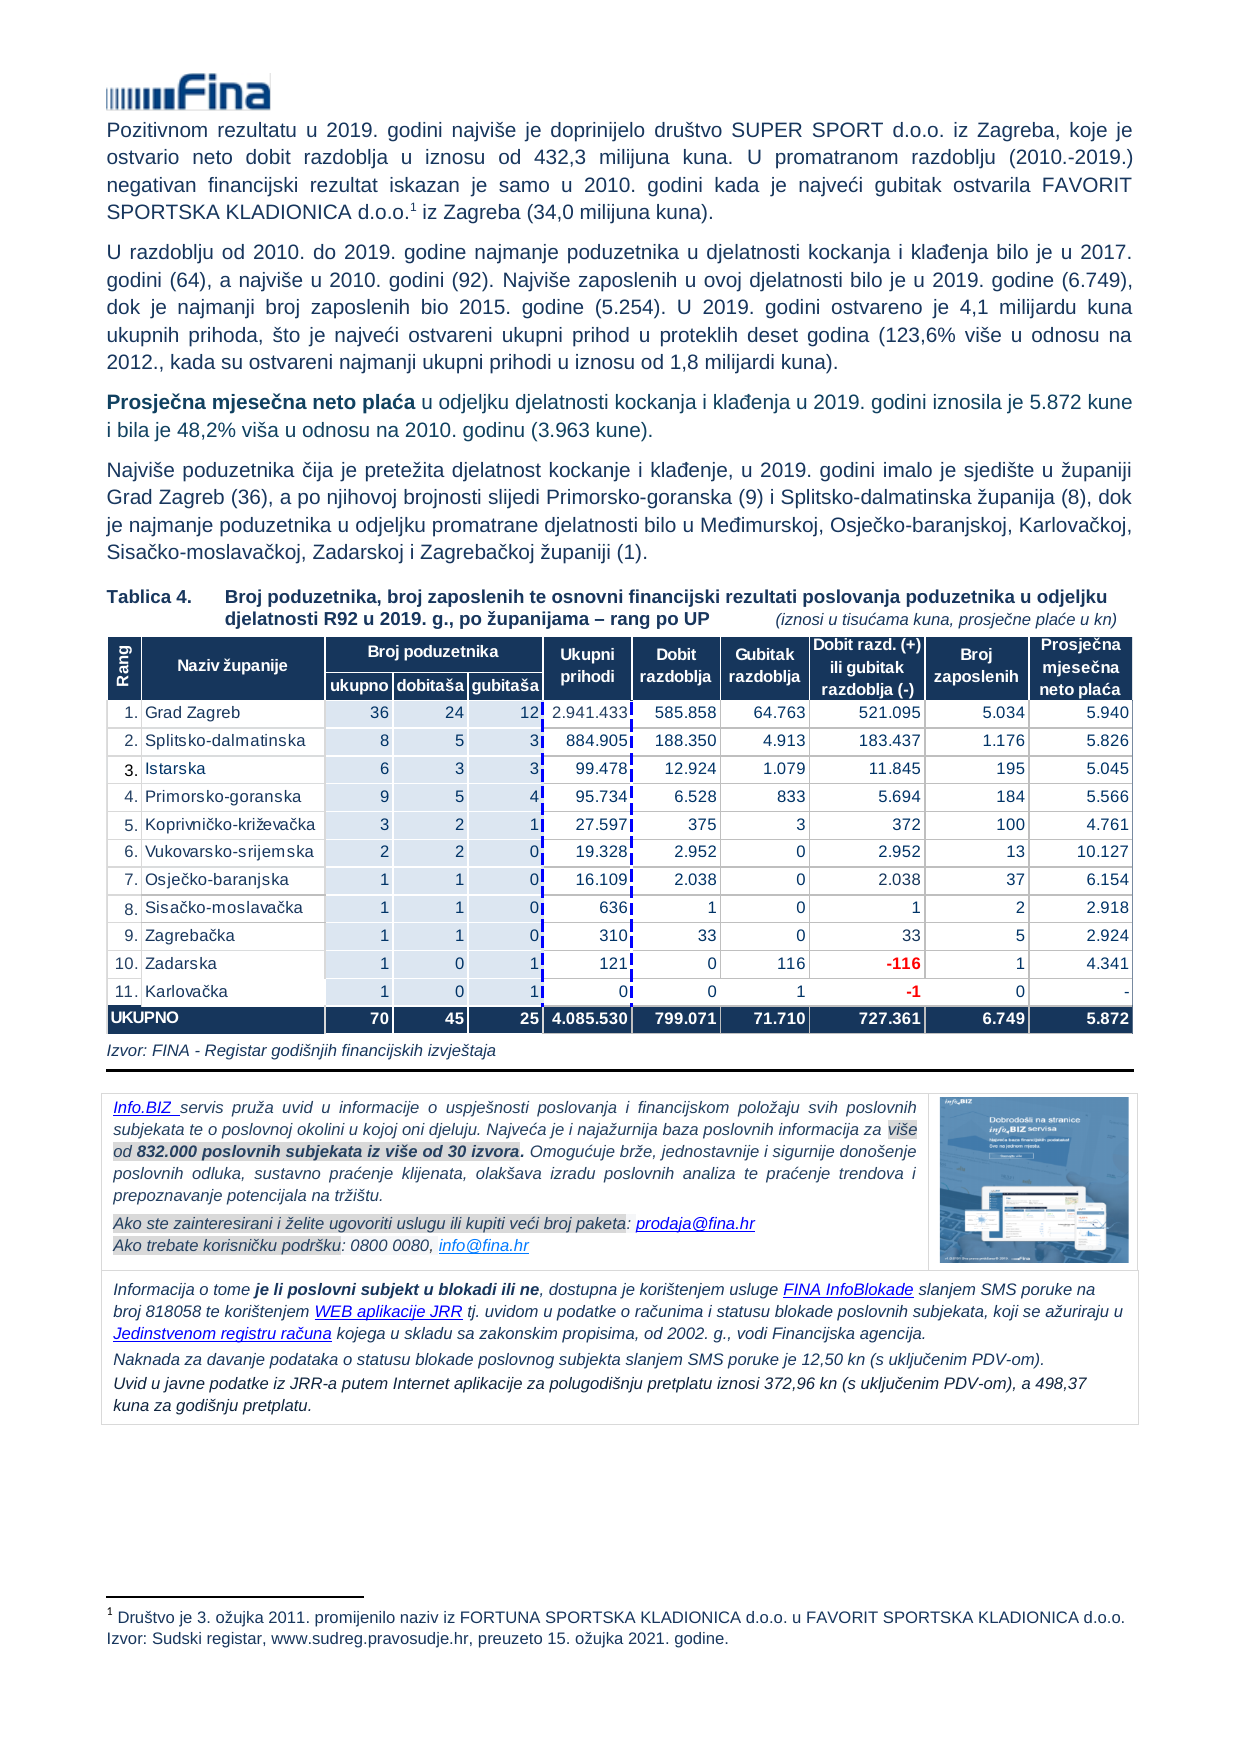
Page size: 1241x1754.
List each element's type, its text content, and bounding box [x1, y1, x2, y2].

text Tablica 4. Broj poduzetnika, broj zaposlenih te osnovni financijski rezultati poslovanja poduzetnika u odjeljku djelatnosti R92 u 2019. g., po županijama – rang po UP (iznosi u tisućama kuna, prosječne plaće u kn) [106, 586, 1134, 629]
text Najviše poduzetnika čija je pretežita djelatnost kockanje i klađenje, u 2019. godini imalo je sjedište u županiji Grad Zagreb (36), a po njihovoj brojnosti slijedi Primorsko-goranska (9) i Splitsko-dalmatinska županija (8), dok je najmanje poduzetnika u odjeljku promatrane djelatnosti bilo u Međimurskoj, Osječko-baranjskoj, Karlovačkoj, Sisačko-moslavačkoj, Zadarskoj i Zagrebačkoj županiji (1). [106, 458, 1134, 564]
table_header Info.BIZ servis pruža uvid u informacije o uspješnosti poslovanja i financijskom položaju svih poslovnih subjekata te o poslovnoj okolini u kojoj oni djeluju. Najveća je i najažurnija baza poslovnih informacija za više od 832.000 poslovnih subjekata iz više od 30 izvora. Omogućuje brže, jednostavnije i sigurnije donošenje poslovnih odluka, sustavno praćenje klijenata, olakšava izradu poslovnih analiza te praćenje trendova i prepoznavanje potencijala na tržištu. Ako ste zainteresirani i želite ugovoriti uslugu ili kupiti veći broj paketa: prodaja@fina.hr Ako trebate korisničku podršku: 0800 0080, info@fina.hr [102, 1094, 928, 1270]
picture [939, 1097, 1129, 1263]
table_cell Informacija o tome je li poslovni subjekt u blokadi ili ne, dostupna je korištenjem usluge FINA InfoBlokade slanjem SMS poruke na broj 818058 te korištenjem WEB aplikacije JRR tj. uvidom u podatke o računima i statusu blokade poslovnih subjekata, koji se ažuriraju u Jedinstvenom registru računa kojega u skladu sa zakonskim propisima, od 2002. g., vodi Financijska agencija. Naknada za davanje podataka o statusu blokade poslovnog subjekta slanjem SMS poruke je 12,50 kn (s uključenim PDV-om). Uvid u javne podatke iz JRR-a putem Internet aplikacije za polugodišnju pretplatu iznosi 372,96 kn (s uključenim PDV-om), a 498,37 kuna za godišnju pretplatu. [102, 1271, 1138, 1423]
table_header [929, 1094, 1137, 1270]
text Prosječna mjesečna neto plaća u odjeljku djelatnosti kockanja i klađenja u 2019. godini iznosila je 5.872 kune i bila je 48,2% viša u odnosu na 2010. godinu (3.963 kune). [106, 390, 1134, 442]
text U razdoblju od 2010. do 2019. godine najmanje poduzetnika u djelatnosti kockanja i klađenja bilo je u 2017. godini (64), a najviše u 2010. godini (92). Najviše zaposlenih u ovoj djelatnosti bilo je u 2019. godine (6.749), dok je najmanji broj zaposlenih bio 2015. godine (5.254). U 2019. godini ostvareno je 4,1 milijardu kuna ukupnih prihoda, što je najveći ostvareni ukupni prihod u proteklih deset godina (123,6% više u odnosu na 2012., kada su ostvareni najmanji ukupni prihodi u iznosu od 1,8 milijardi kuna). [106, 240, 1134, 374]
text Pozitivnom rezultatu u 2019. godini najviše je doprinijelo društvo SUPER SPORT d.o.o. iz Zagreba, koje je ostvario neto dobit razdoblja u iznosu od 432,3 milijuna kuna. U promatranom razdoblju (2010.-2019.) negativan financijski rezultat iskazan je samo u 2010. godini kada je najveći gubitak ostvarila FAVORIT SPORTSKA KLADIONICA d.o.o. iz Zagreba (34,0 milijuna kuna). [106, 118, 1134, 224]
picture [106, 73, 272, 112]
text Izvor: FINA - Registar godišnjih financijskih izvještaja [106, 1041, 1134, 1060]
